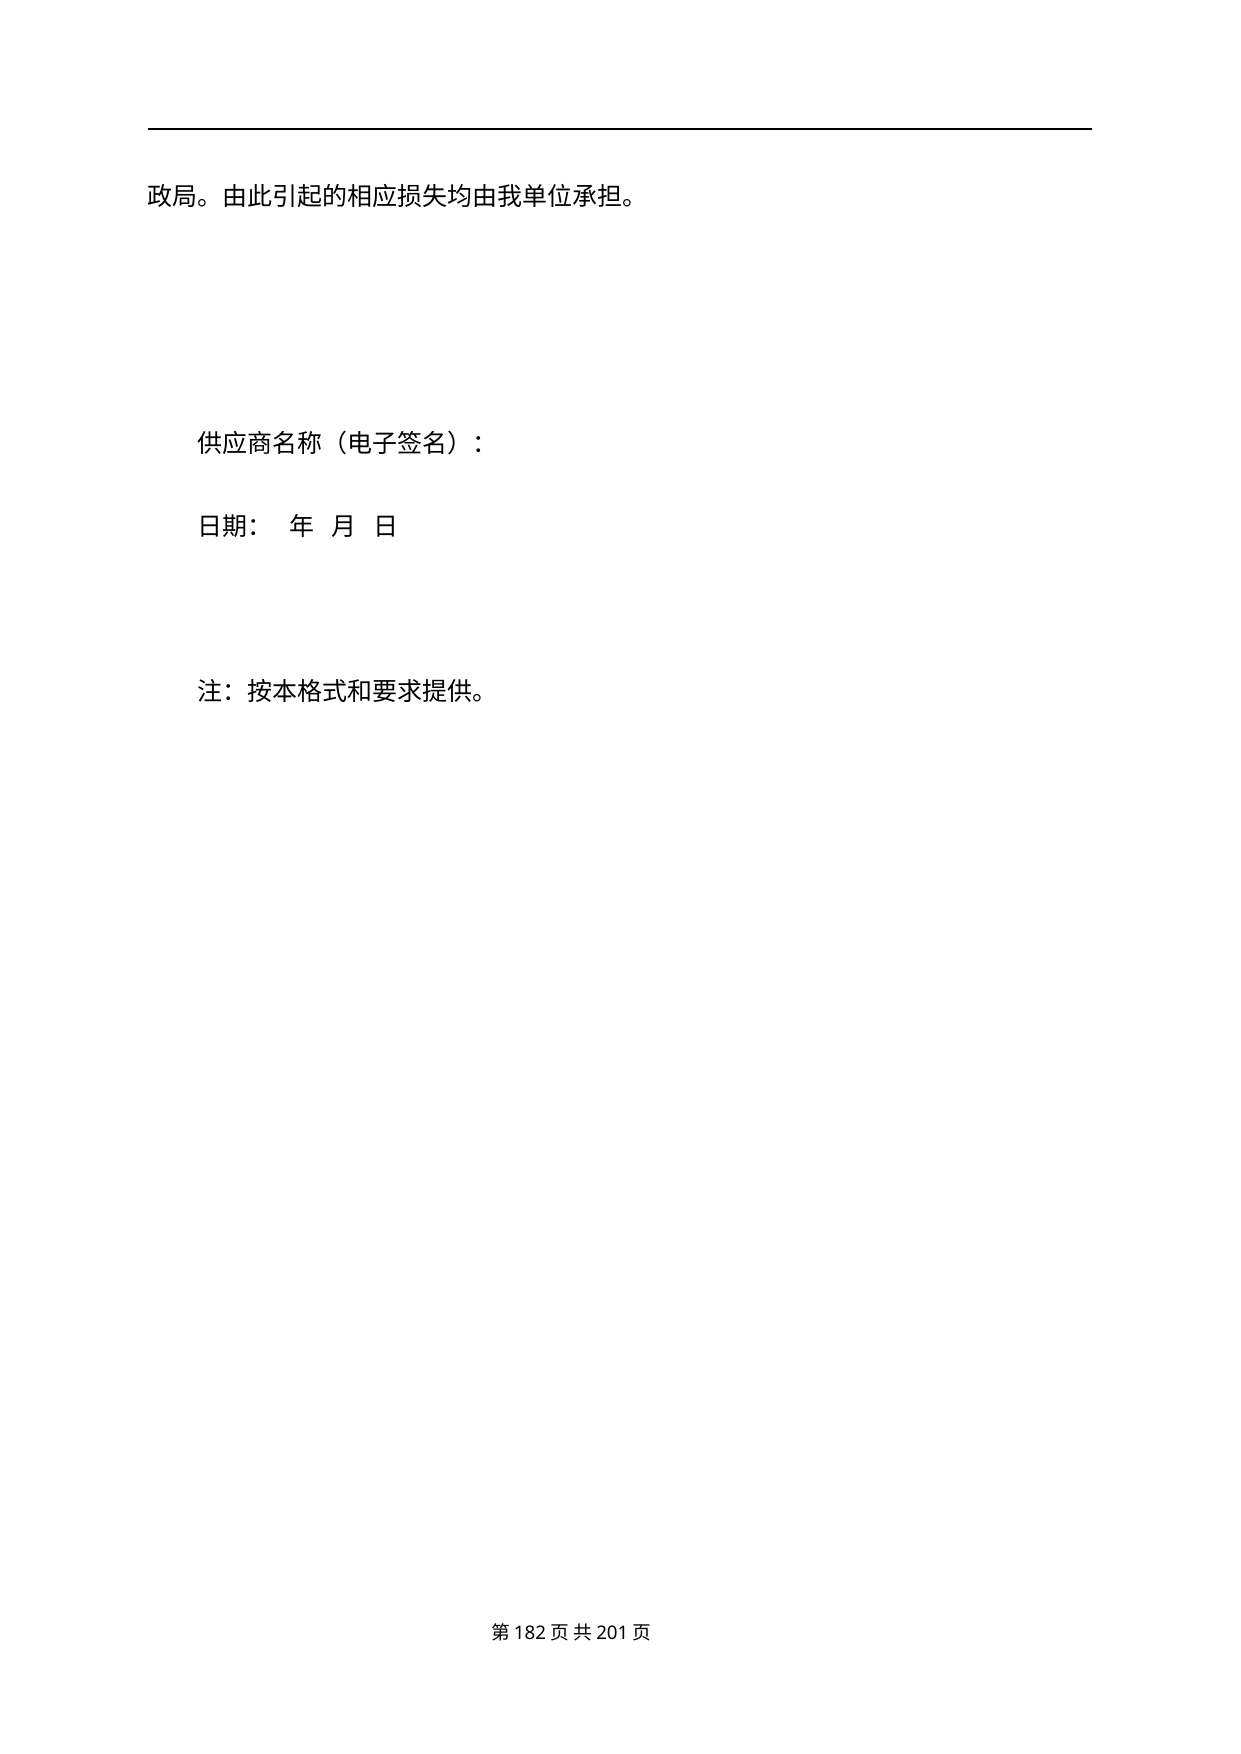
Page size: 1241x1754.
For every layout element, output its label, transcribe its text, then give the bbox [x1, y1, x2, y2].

text 日期： 年 月 日 [148, 492, 1092, 557]
text 供应商名称（电子签名）： [148, 409, 1092, 474]
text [148, 162, 1092, 227]
text 注：按本格式和要求提供。 [148, 657, 1049, 722]
